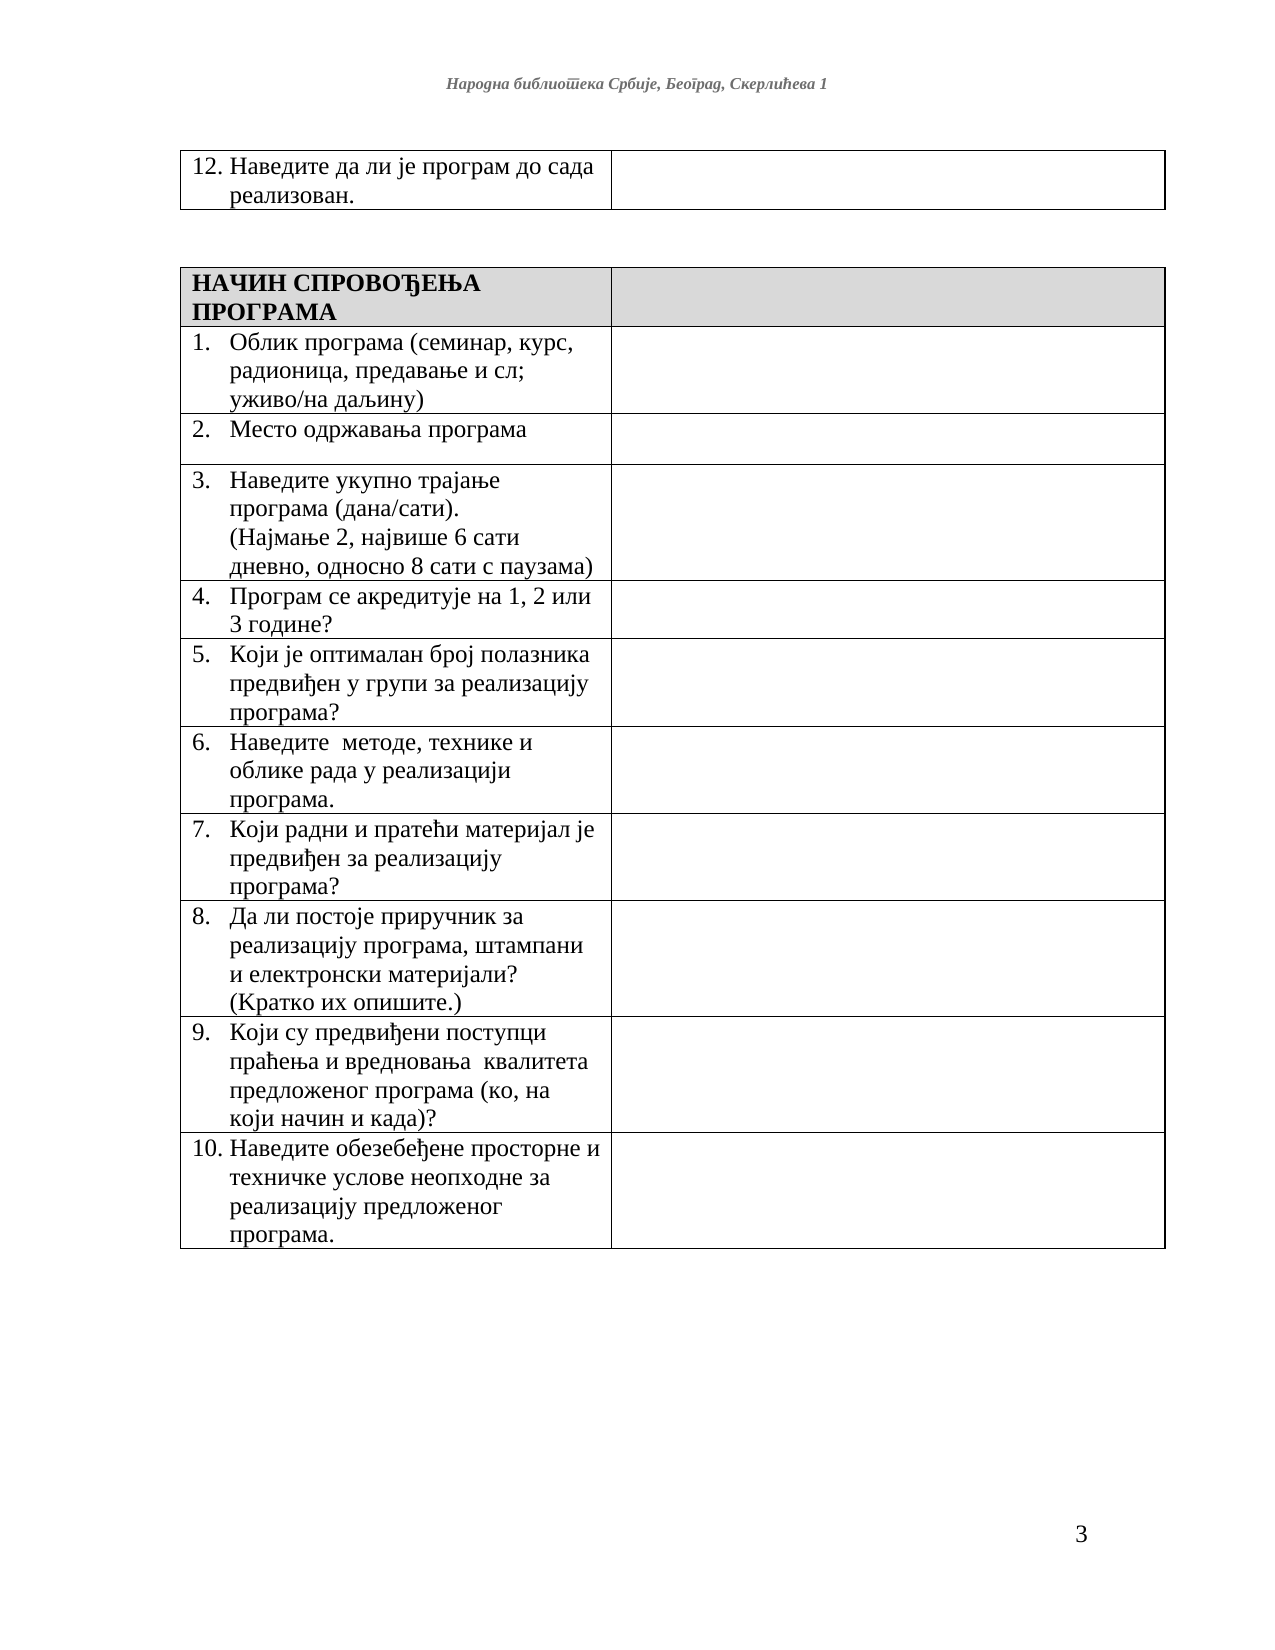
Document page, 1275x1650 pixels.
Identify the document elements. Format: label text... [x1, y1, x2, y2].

table_cell [612, 414, 1164, 464]
table_cell [612, 465, 1164, 580]
table_cell [612, 151, 1164, 208]
table_cell [612, 727, 1164, 813]
table_cell [612, 581, 1164, 638]
table_cell Да ли постојe приручник за реализацију програма, штампани и електронски материјали? (Kратко их опишите.) [181, 901, 611, 1016]
table_cell Који су предвиђени поступци праћења и вредновања квалитета предложеног програма (ко, на који начин и када)? [181, 1017, 611, 1132]
table_cell Место одржавања програма [181, 414, 611, 464]
table_cell [612, 814, 1164, 900]
table_cell [612, 639, 1164, 726]
table_cell Облик програма (семинар, курс, радионица, предавање и сл; уживо/на даљину) [181, 327, 611, 413]
table_cell Наведите обезебеђене просторне и техничке услове неопходне за реализацију предложеног програма. [181, 1133, 611, 1248]
table_cell Наведите методе, технике и облике рада у реализацији програма. [181, 727, 611, 813]
table_cell [612, 901, 1164, 1016]
table_cell [612, 1133, 1164, 1248]
table_header НАЧИН СПРОВОЂЕЊА ПРОГРАМА [181, 268, 611, 326]
table_cell Наведите укупно трајање програма (дана/сати). (Најмање 2, највише 6 сати дневно, односно 8 сати с паузама) [181, 465, 611, 580]
table_cell Програм се акредитује на 1, 2 или 3 године? [181, 581, 611, 638]
table_cell Који радни и пратећи материјал је предвиђен за реализацију програма? [181, 814, 611, 900]
table_cell Наведите да ли је програм до сада реализован. [181, 151, 611, 208]
table_cell [612, 327, 1164, 413]
table_header [612, 268, 1164, 326]
table_cell [612, 1017, 1164, 1132]
table_cell Који је оптималан број полазника предвиђен у групи за реализацију програма? [181, 639, 611, 726]
